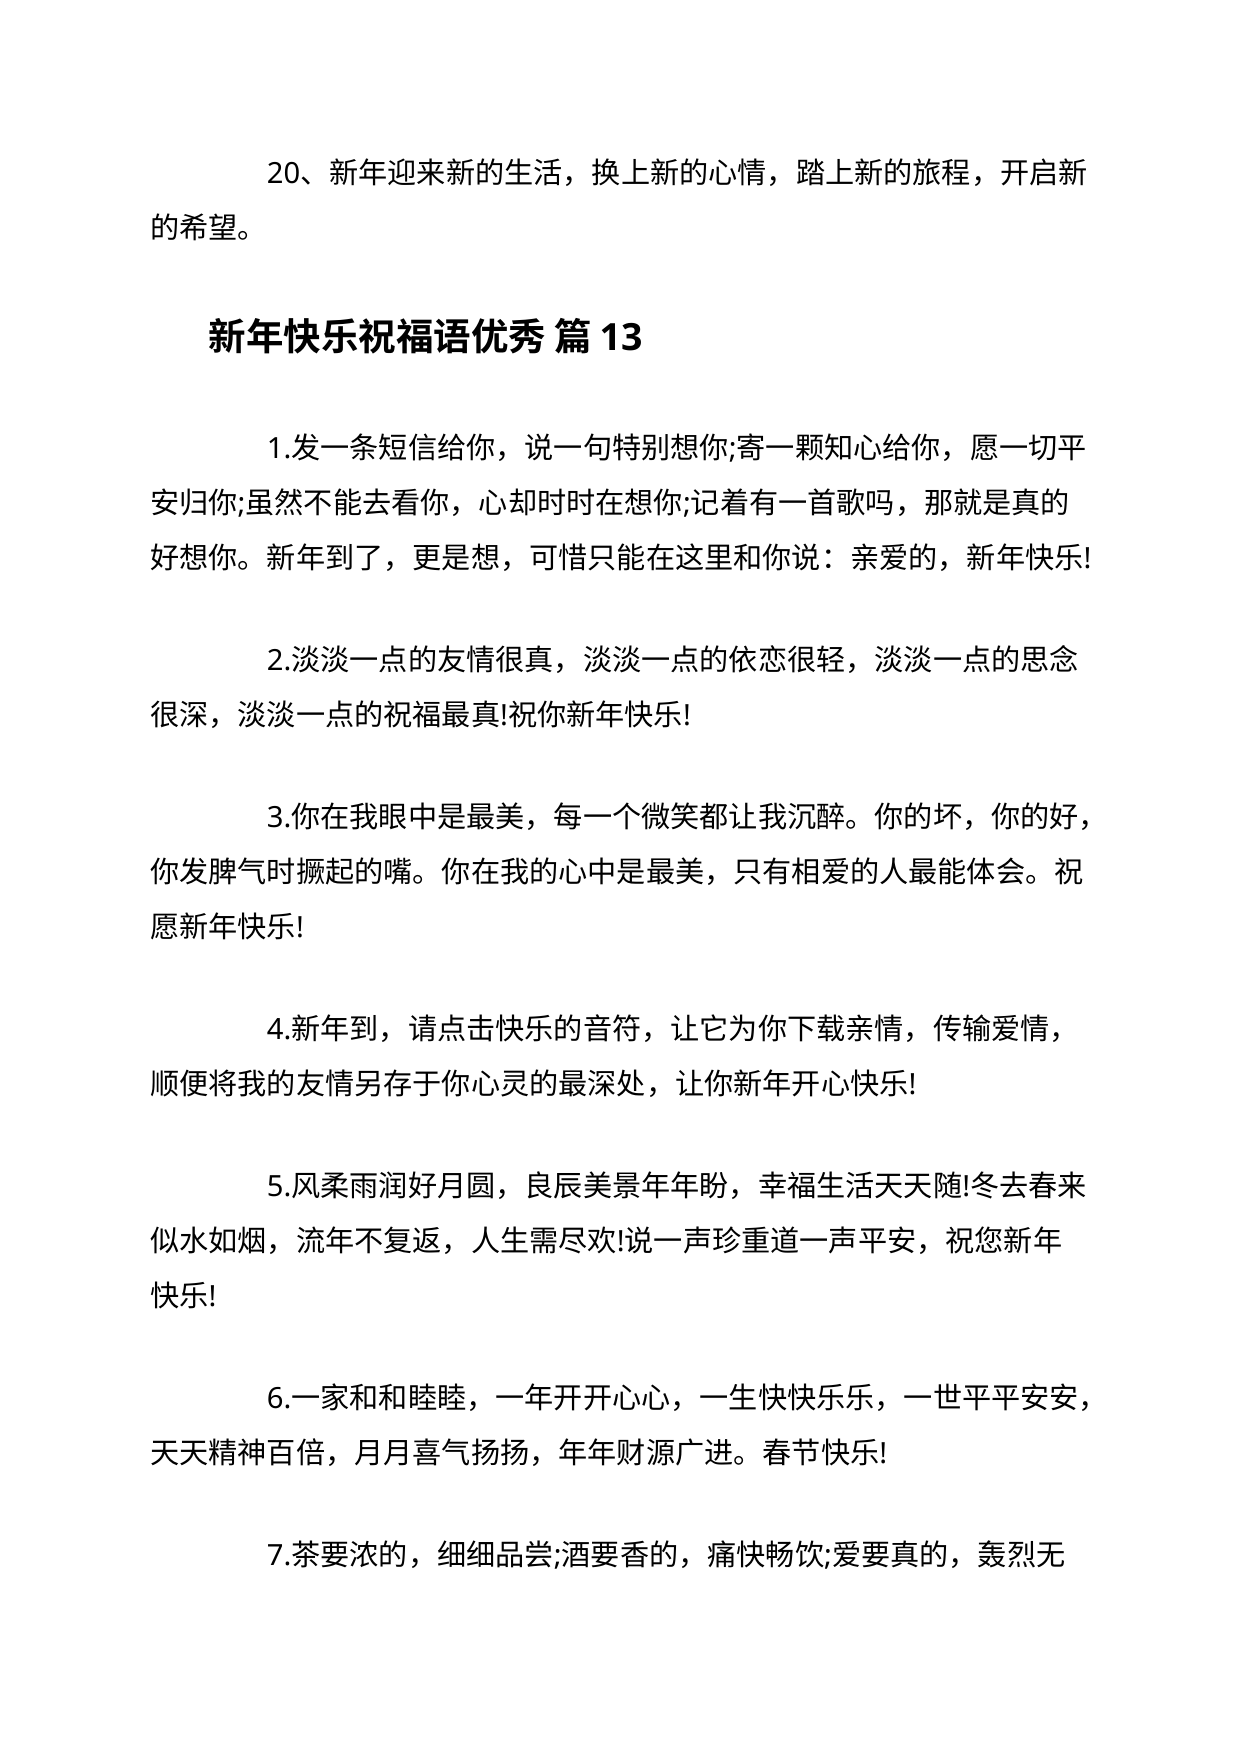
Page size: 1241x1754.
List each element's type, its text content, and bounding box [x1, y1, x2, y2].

text 20、新年迎来新的生活，换上新的心情，踏上新的旅程，开启新的希望。 [150, 150, 1090, 247]
text 1.发一条短信给你，说一句特别想你;寄一颗知心给你，愿一切平安归你;虽然不能去看你，心却时时在想你;记着有一首歌吗，那就是真的好想你。新年到了，更是想，可惜只能在这里和你说：亲爱的，新年快乐! [150, 424, 1090, 577]
text 4.新年到，请点击快乐的音符，让它为你下载亲情，传输爱情，顺便将我的友情另存于你心灵的最深处，让你新年开心快乐! [150, 1005, 1090, 1103]
text 2.淡淡一点的友情很真，淡淡一点的依恋很轻，淡淡一点的思念很深，淡淡一点的祝福最真!祝你新年快乐! [150, 636, 1090, 734]
text 新年快乐祝福语优秀 篇13 [150, 307, 1090, 361]
text 3.你在我眼中是最美，每一个微笑都让我沉醉。你的坏，你的好，你发脾气时撅起的嘴。你在我的心中是最美，只有相爱的人最能体会。祝愿新年快乐! [150, 793, 1090, 946]
text 5.风柔雨润好月圆，良辰美景年年盼，幸福生活天天随!冬去春来似水如烟，流年不复返，人生需尽欢!说一声珍重道一声平安，祝您新年快乐! [150, 1162, 1090, 1314]
text 6.一家和和睦睦，一年开开心心，一生快快乐乐，一世平平安安，天天精神百倍，月月喜气扬扬，年年财源广进。春节快乐! [150, 1374, 1090, 1472]
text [150, 1531, 1090, 1573]
